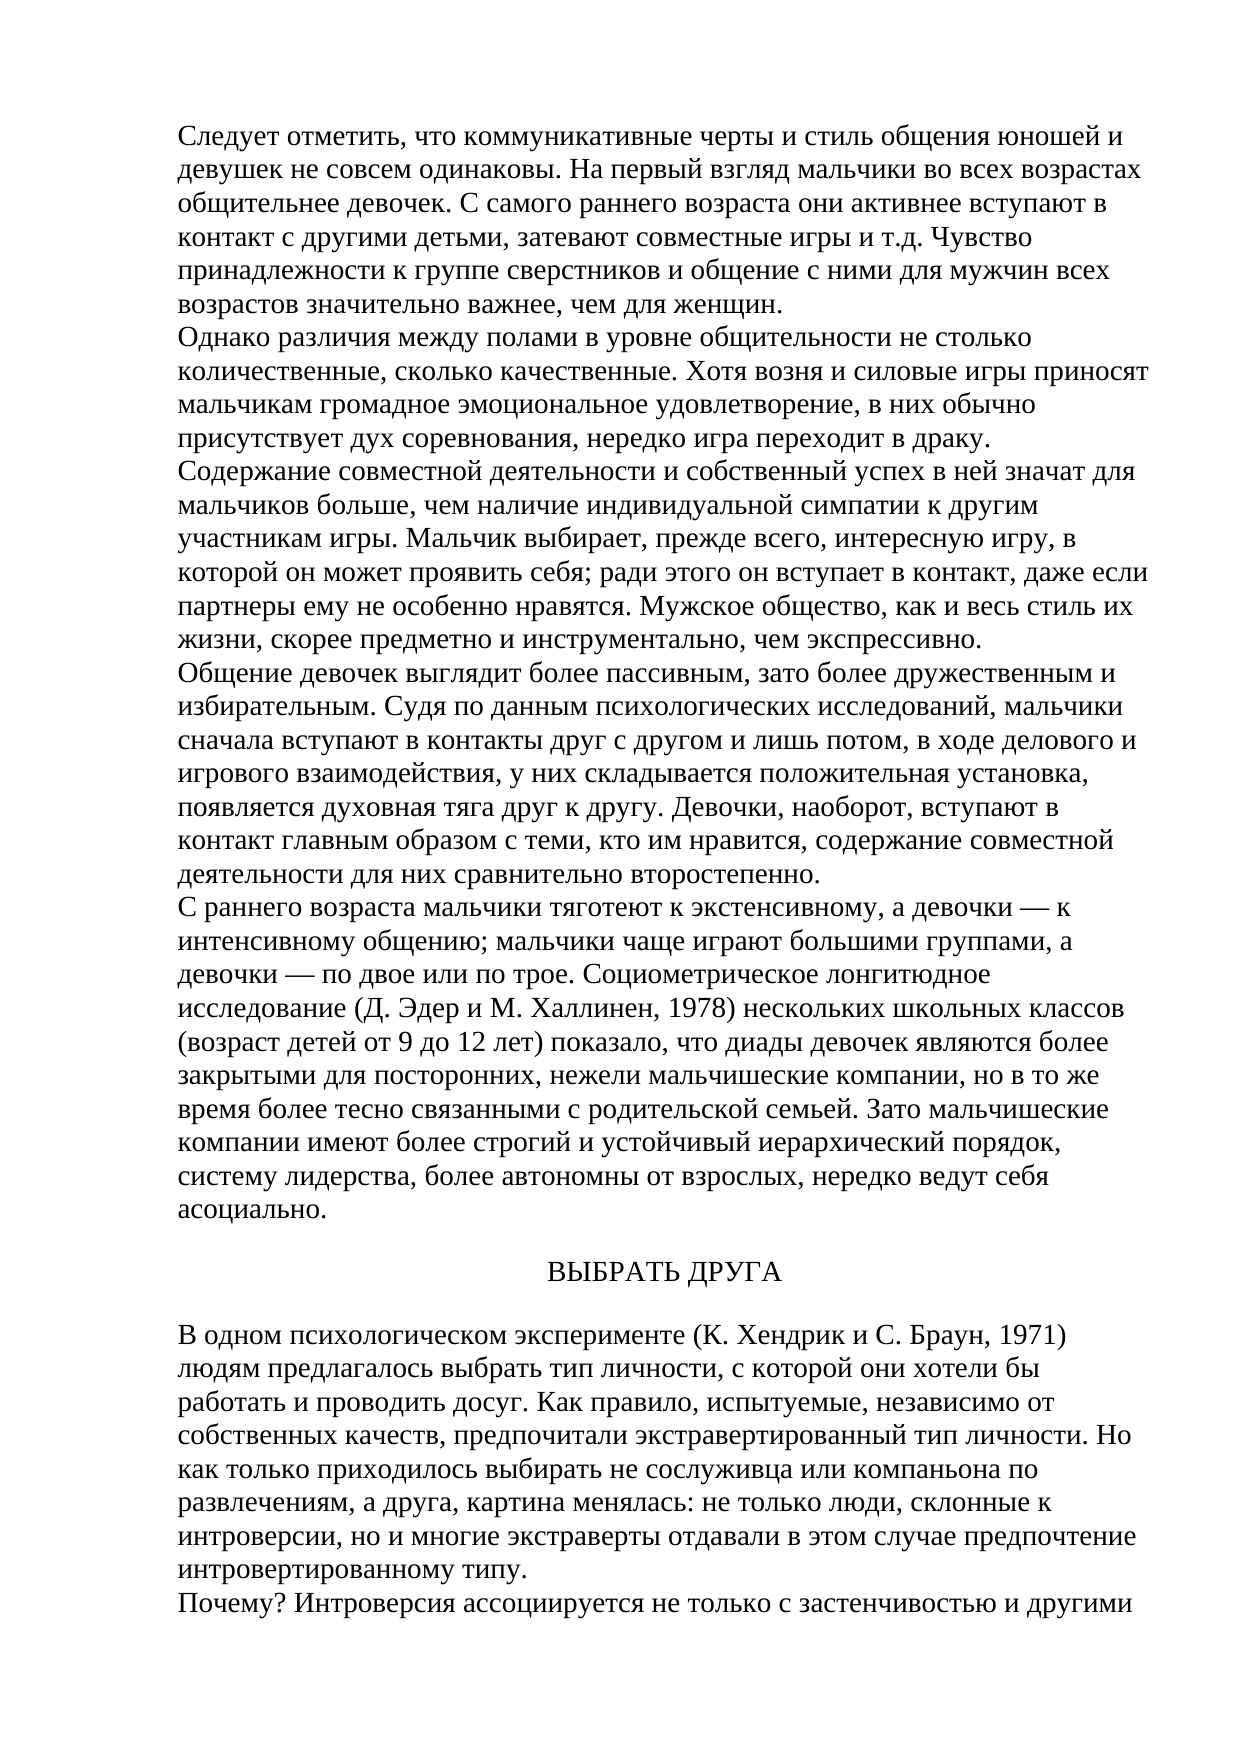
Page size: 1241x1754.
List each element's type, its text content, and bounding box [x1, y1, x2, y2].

text Следует отметить, что коммуникативные черты и стиль общения юношей и девушек не совсем одинаковы. На первый взгляд мальчики во всех возрастах общительнее девочек. С самого раннего возраста они активнее вступают в контакт с другими детьми, затевают совместные игры и т.д. Чувство принадлежности к группе сверстников и общение с ними для мужчин всех возрастов значительно важнее, чем для женщин. Однако различия между полами в уровне общительности не столько количественные, сколько качественные. Хотя возня и силовые игры приносят мальчикам громадное эмоциональное удовлетворение, в них обычно присутствует дух соревнования, нередко игра переходит в драку. Содержание совместной деятельности и собственный успех в ней значат для мальчиков больше, чем наличие индивидуальной симпатии к другим участникам игры. Мальчик выбирает, прежде всего, интересную игру, в которой он может проявить себя; ради этого он вступает в контакт, даже если партнеры ему не особенно нравятся. Мужское общество, как и весь стиль их жизни, скорее предметно и инструментально, чем экспрессивно. Общение девочек выглядит более пассивным, зато более дружественным и избирательным. Судя по данным психологических исследований, мальчики сначала вступают в контакты друг с другом и лишь потом, в ходе делового и игрового взаимодействия, у них складывается положительная установка, появляется духовная тяга друг к другу. Девочки, наоборот, вступают в контакт главным образом с теми, кто им нравится, содержание совместной деятельности для них сравнительно второстепенно. С раннего возраста мальчики тяготеют к экстенсивному, а девочки — к интенсивному общению; мальчики чаще играют большими группами, а девочки — по двое или по трое. Социометрическое лонгитюдное исследование (Д. Эдер и М. Халлинен, 1978) нескольких школьных классов (возраст детей от 9 до 12 лет) показало, что диады девочек являются более закрытыми для посторонних, нежели мальчишеские компании, но в то же время более тесно связанными с родительской семьей. Зато мальчишеские компании имеют более строгий и устойчивый иерархический порядок, систему лидерства, более автономны от взрослых, нередко ведут себя асоциально. [177, 118, 1152, 1225]
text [177, 1317, 1152, 1619]
text ВЫБРАТЬ ДРУГА [177, 1254, 1152, 1288]
